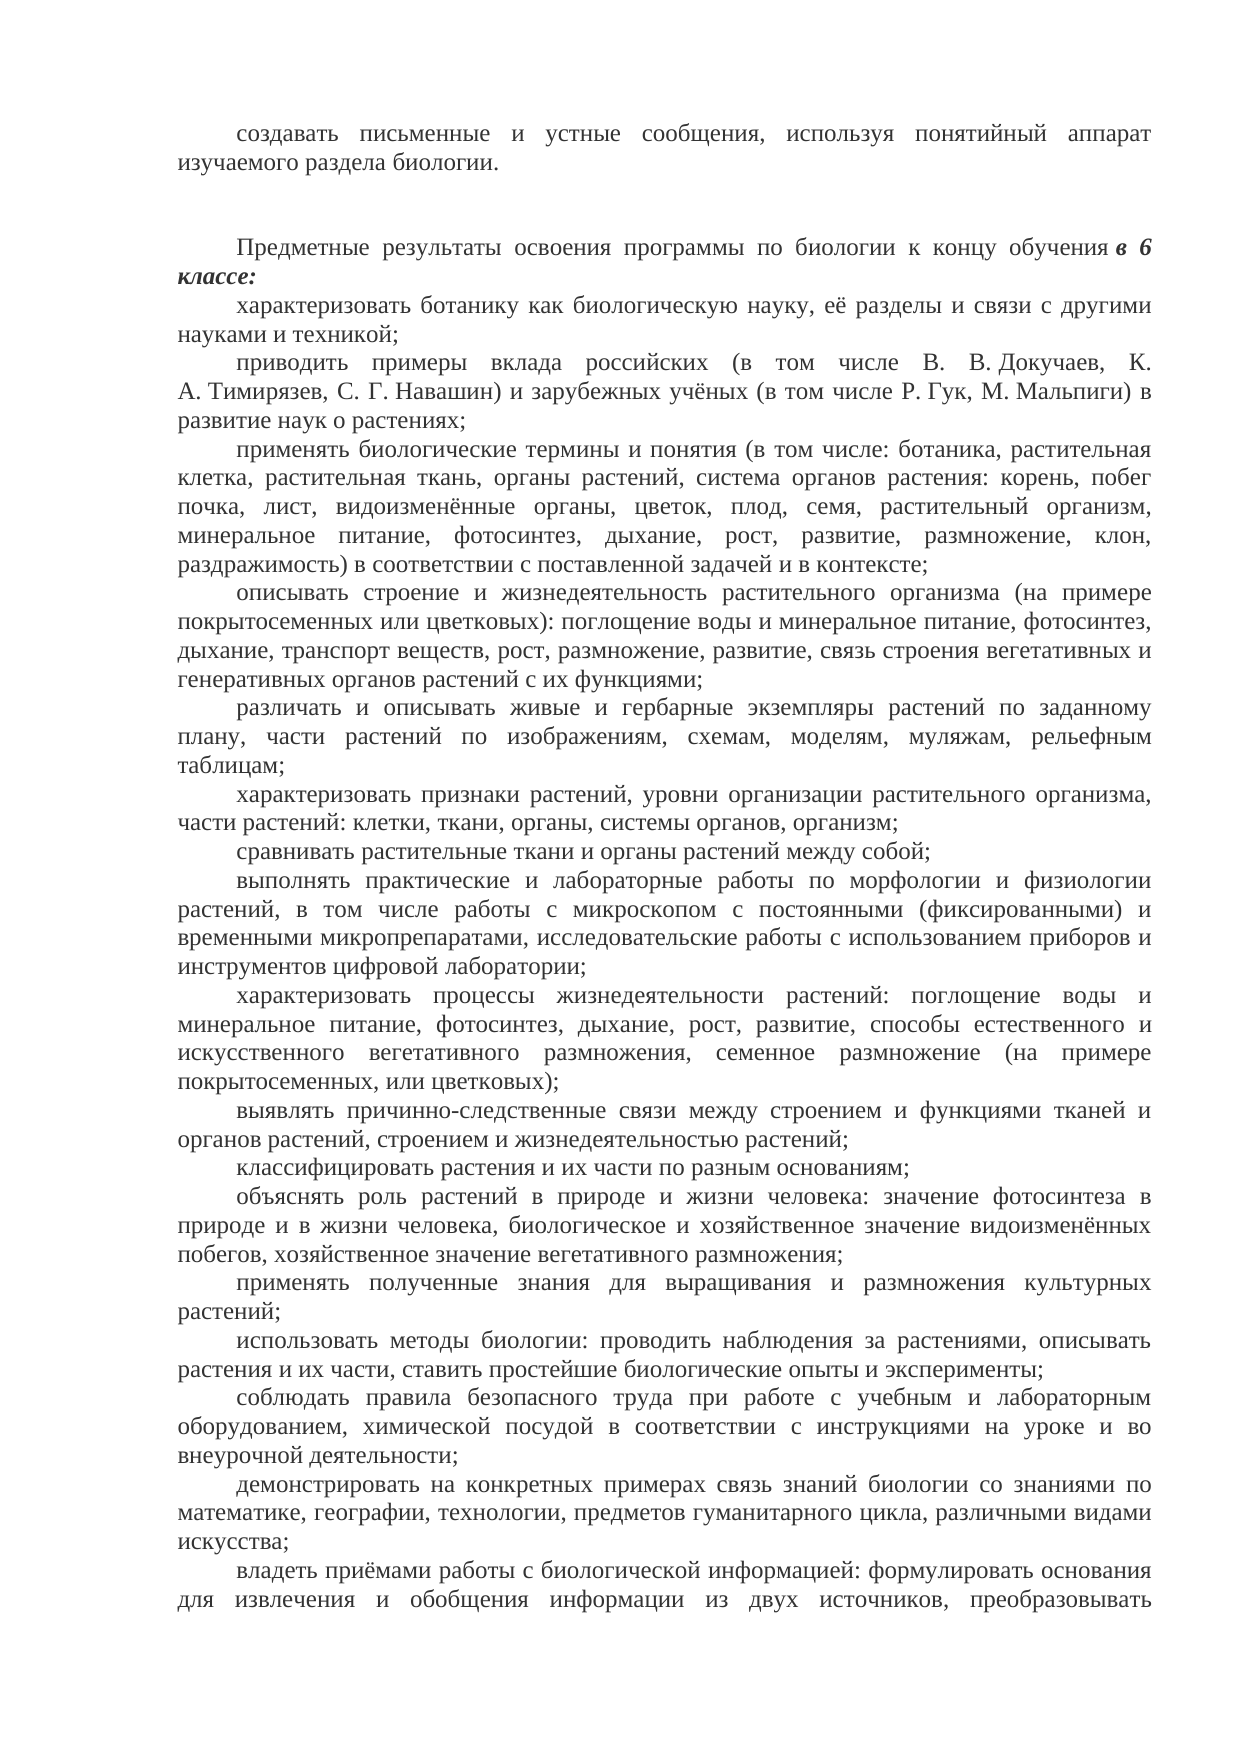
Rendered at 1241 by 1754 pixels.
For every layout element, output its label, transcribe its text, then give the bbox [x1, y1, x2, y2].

text сравнивать растительные ткани и органы растений между собой; [177, 836, 1152, 865]
text приводить примеры вклада российских (в том числе В. В. Докучаев, К. А. Тимирязев, С. Г. Навашин) и зарубежных учёных (в том числе Р. Гук, М. Мальпиги) в развитие наук о растениях; [177, 347, 1152, 434]
text классифицировать растения и их части по разным основаниям; [177, 1152, 1152, 1181]
text различать и описывать живые и гербарные экземпляры растений по заданному плану, части растений по изображениям, схемам, моделям, муляжам, рельефным таблицам; [177, 692, 1152, 779]
text соблюдать правила безопасного труда при работе с учебным и лабораторным оборудованием, химической посудой в соответствии с инструкциями на уроке и во внеурочной деятельности; [177, 1382, 1152, 1469]
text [177, 1555, 1152, 1612]
text характеризовать признаки растений, уровни организации растительного организма, части растений: клетки, ткани, органы, системы органов, организм; [177, 779, 1152, 836]
text выполнять практические и лабораторные работы по морфологии и физиологии растений, в том числе работы с микроскопом с постоянными (фиксированными) и временными микропрепаратами, исследовательские работы с использованием приборов и инструментов цифровой лаборатории; [177, 865, 1152, 980]
text использовать методы биологии: проводить наблюдения за растениями, описывать растения и их части, ставить простейшие биологические опыты и эксперименты; [177, 1325, 1152, 1382]
text применять биологические термины и понятия (в том числе: ботаника, растительная клетка, растительная ткань, органы растений, система органов растения: корень, побег почка, лист, видоизменённые органы, цветок, плод, семя, растительный организм, минеральное питание, фотосинтез, дыхание, рост, развитие, размножение, клон, раздражимость) в соответствии с поставленной задачей и в контексте; [177, 434, 1152, 577]
text описывать строение и жизнедеятельность растительного организма (на примере покрытосеменных или цветковых): поглощение воды и минеральное питание, фотосинтез, дыхание, транспорт веществ, рост, размножение, развитие, связь строения вегетативных и генеративных органов растений с их функциями; [177, 577, 1152, 692]
text демонстрировать на конкретных примерах связь знаний биологии со знаниями по математике, географии, технологии, предметов гуманитарного цикла, различными видами искусства; [177, 1469, 1152, 1555]
text выявлять причинно-следственные связи между строением и функциями тканей и органов растений, строением и жизнедеятельностью растений; [177, 1095, 1152, 1152]
text характеризовать процессы жизнедеятельности растений: поглощение воды и минеральное питание, фотосинтез, дыхание, рост, развитие, способы естественного и искусственного вегетативного размножения, семенное размножение (на примере покрытосеменных, или цветковых); [177, 980, 1152, 1095]
text Предметные результаты освоения программы по биологии к концу обучения в 6 классе: [177, 232, 1152, 290]
text применять полученные знания для выращивания и размножения культурных растений; [177, 1267, 1152, 1325]
text объяснять роль растений в природе и жизни человека: значение фотосинтеза в природе и в жизни человека, биологическое и хозяйственное значение видоизменённых побегов, хозяйственное значение вегетативного размножения; [177, 1181, 1152, 1267]
text характеризовать ботанику как биологическую науку, её разделы и связи с другими науками и техникой; [177, 290, 1152, 347]
text создавать письменные и устные сообщения, используя понятийный аппарат изучаемого раздела биологии. [177, 118, 1152, 176]
